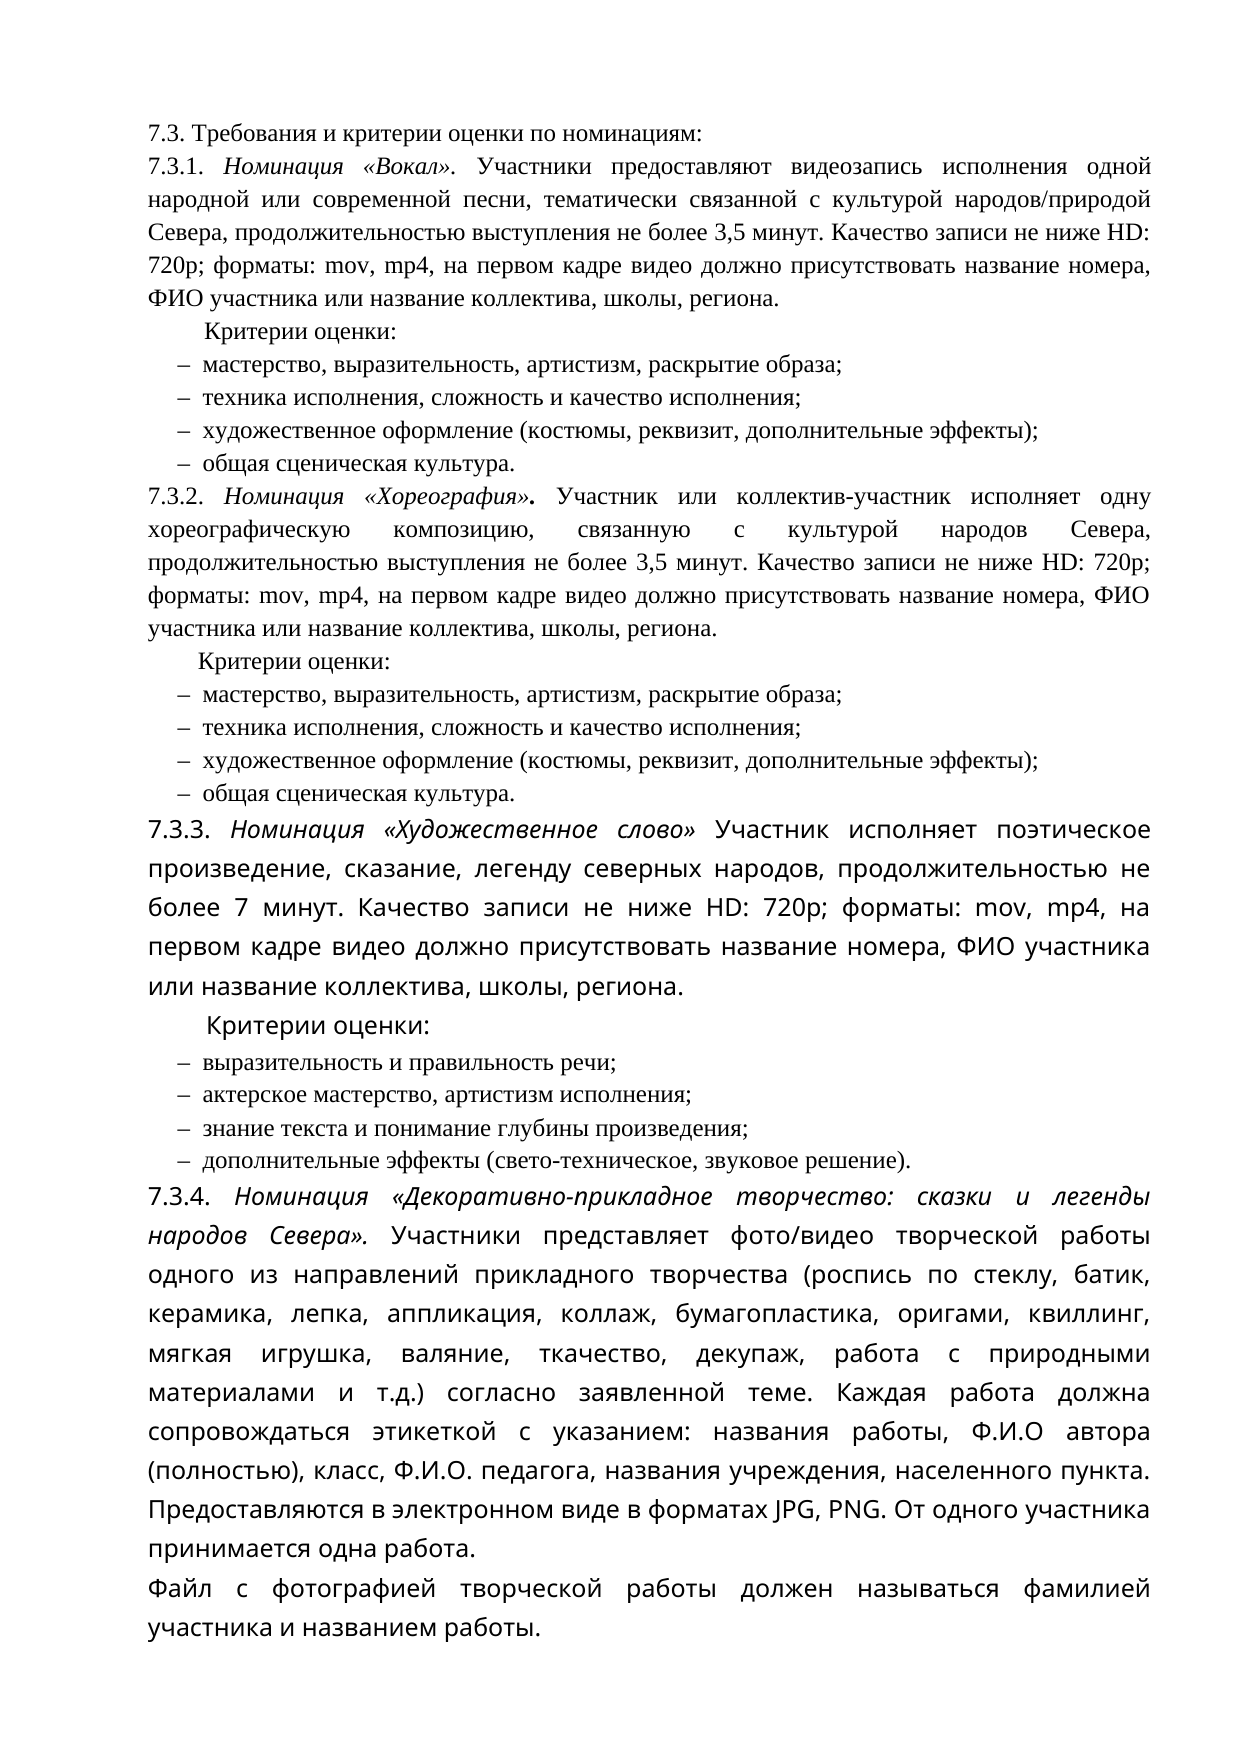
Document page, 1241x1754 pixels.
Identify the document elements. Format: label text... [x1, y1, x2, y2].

text Критерии оценки: [148, 1007, 1152, 1041]
text Критерии оценки: [148, 646, 1152, 675]
text – общая сценическая культура. [177, 448, 1152, 477]
text 7.3.4. Номинация «Декоративно-прикладное творчество: сказки и легенды народов Севера». Участники представляет фото/видео творческой работы одного из направлений прикладного творчества (роспись по стеклу, батик, керамика, лепка, аппликация, коллаж, бумагопластика, оригами, квиллинг, мягкая игрушка, валяние, ткачество, декупаж, работа с природными материалами и т.д.) согласно заявленной теме. Каждая работа должна сопровождаться этикеткой с указанием: названия работы, Ф.И.О автора (полностью), класс, Ф.И.О. педагога, названия учреждения, населенного пункта. Предоставляются в электронном виде в форматах JPG, PNG. От одного участника принимается одна работа. [148, 1179, 1152, 1565]
text Критерии оценки: [148, 316, 1152, 345]
text – знание текста и понимание глубины произведения; [177, 1113, 1152, 1141]
text – техника исполнения, сложность и качество исполнения; [177, 382, 1152, 411]
text – мастерство, выразительность, артистизм, раскрытие образа; [177, 679, 1152, 708]
text – художественное оформление (костюмы, реквизит, дополнительные эффекты); [177, 415, 1152, 444]
text 7.3.1. Номинация «Вокал». Участники предоставляют видеозапись исполнения одной народной или современной песни, тематически связанной с культурой народов/природой Севера, продолжительностью выступления не более 3,5 минут. Качество записи не ниже HD: 720р; форматы: mov, mp4, на первом кадре видео должно присутствовать название номера, ФИО участника или название коллектива, школы, региона. [148, 151, 1152, 312]
text – актерское мастерство, артистизм исполнения; [177, 1079, 1152, 1108]
text 7.3.3. Номинация «Художественное слово» Участник исполняет поэтическое произведение, сказание, легенду северных народов, продолжительностью не более 7 минут. Качество записи не ниже HD: 720р; форматы: mov, mp4, на первом кадре видео должно присутствовать название номера, ФИО участника или название коллектива, школы, региона. [148, 812, 1152, 1002]
text 7.3. Требования и критерии оценки по номинациям: [148, 118, 1152, 147]
text – художественное оформление (костюмы, реквизит, дополнительные эффекты); [177, 746, 1152, 774]
text Файл с фотографией творческой работы должен называться фамилией участника и названием работы. [148, 1570, 1152, 1643]
text – дополнительные эффекты (свето-техническое, звуковое решение). [177, 1146, 1152, 1174]
text – выразительность и правильность речи; [177, 1047, 1152, 1075]
text – общая сценическая культура. [177, 778, 1152, 807]
text – техника исполнения, сложность и качество исполнения; [177, 712, 1152, 741]
text 7.3.2. Номинация «Хореография». Участник или коллектив-участник исполняет одну хореографическую композицию, связанную с культурой народов Севера, продолжительностью выступления не более 3,5 минут. Качество записи не ниже HD: 720р; форматы: mov, mp4, на первом кадре видео должно присутствовать название номера, ФИО участника или название коллектива, школы, региона. [148, 481, 1152, 642]
text – мастерство, выразительность, артистизм, раскрытие образа; [177, 349, 1152, 378]
